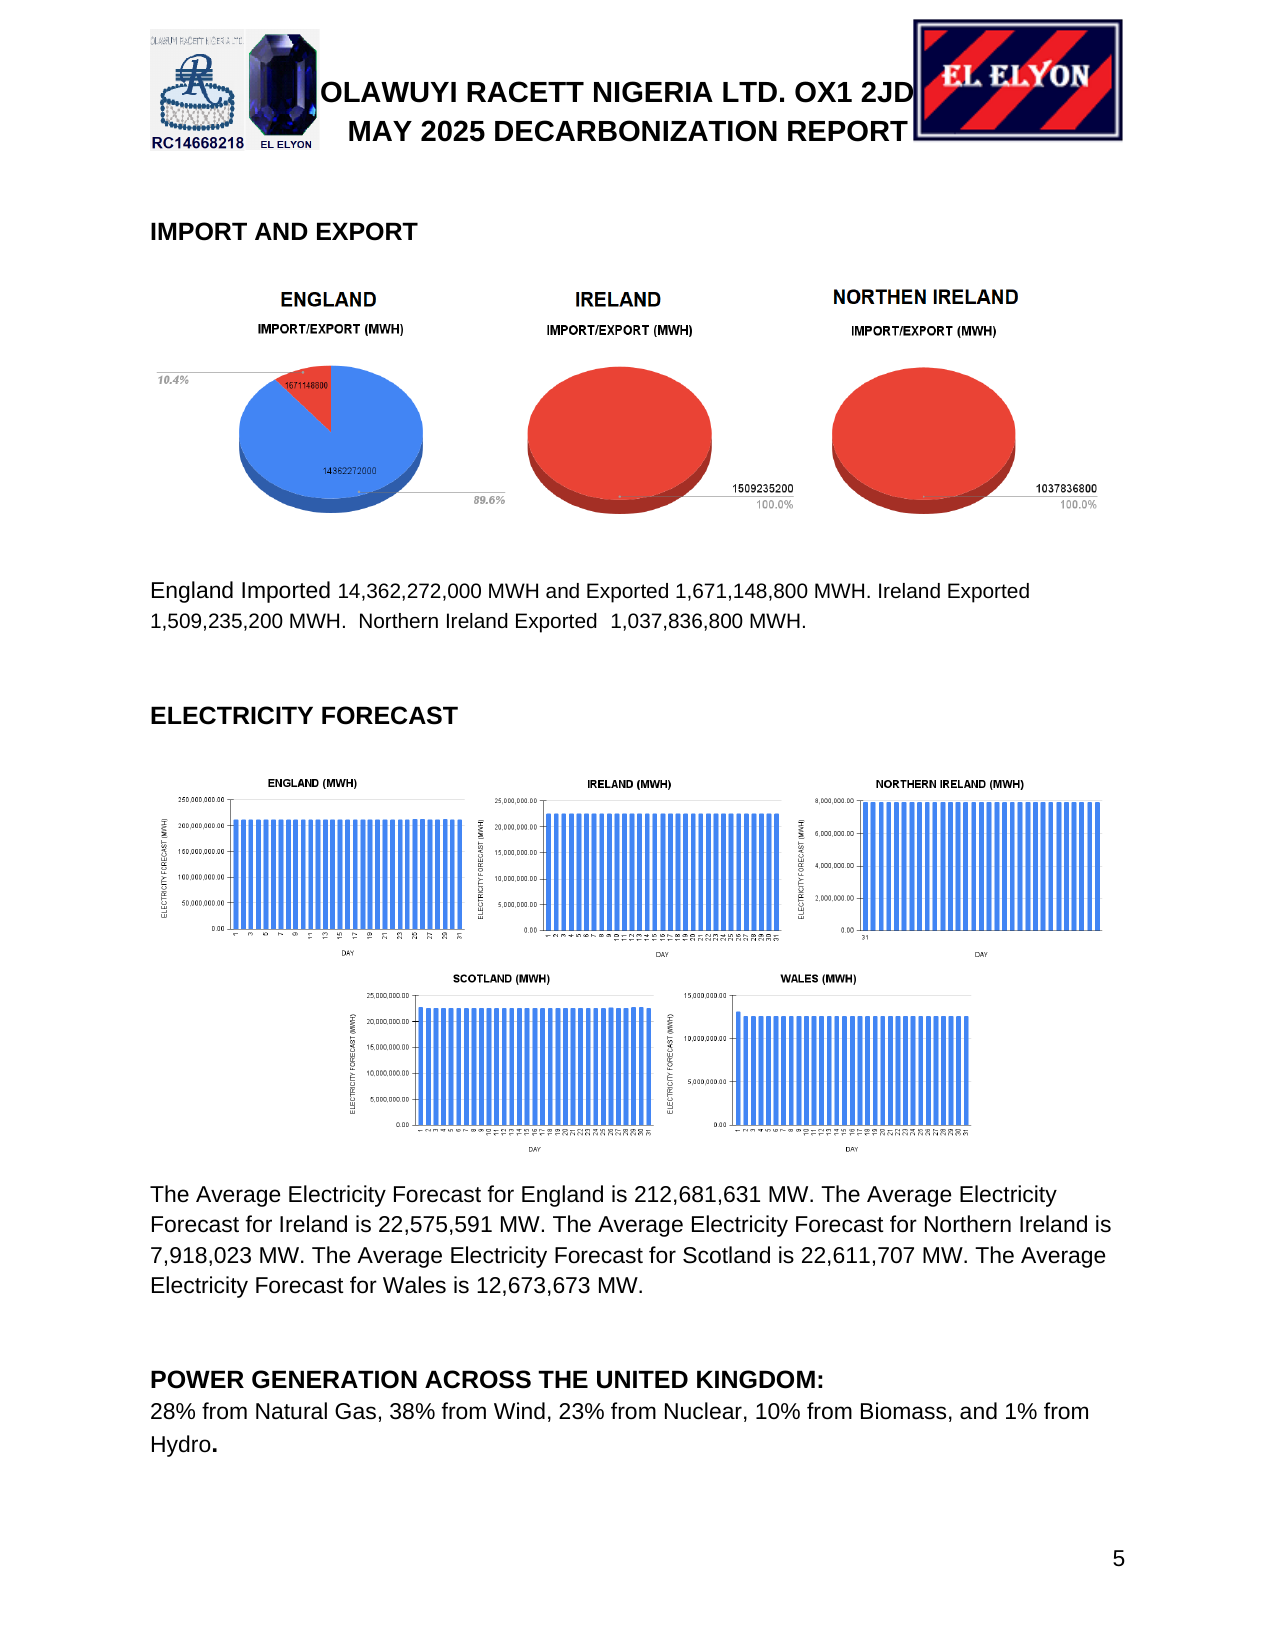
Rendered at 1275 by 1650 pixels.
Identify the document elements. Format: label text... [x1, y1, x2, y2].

picture [150, 29, 320, 151]
text The Average Electricity Forecast for England is 212,681,631 MW. The Average Electricity Forecast for Ireland is 22,575,591 MW. The Average Electricity Forecast for Northern Ireland is 7,918,023 MW. The Average Electricity Forecast for Scotland is 22,611,707 MW. The Average Electricity Forecast for Wales is 12,673,673 MW. [150, 1178, 1125, 1298]
text 28% from Natural Gas, 38% from Wind, 23% from Nuclear, 10% from Biomass, and 1% from Hydro. [150, 1398, 1125, 1458]
picture [150, 283, 1125, 544]
text England Imported 14,362,272,000 MWH and Exported 1,671,148,800 MWH. Ireland Exported 1,509,235,200 MWH. Northern Ireland Exported 1,037,836,800 MWH. [150, 577, 1125, 634]
text IMPORT AND EXPORT [150, 217, 1125, 246]
text ELECTRICITY FORECAST [150, 701, 1125, 729]
picture [912, 18, 1125, 144]
text POWER GENERATION ACROSS THE UNITED KINGDOM: [150, 1365, 1125, 1394]
picture [150, 766, 1125, 1178]
